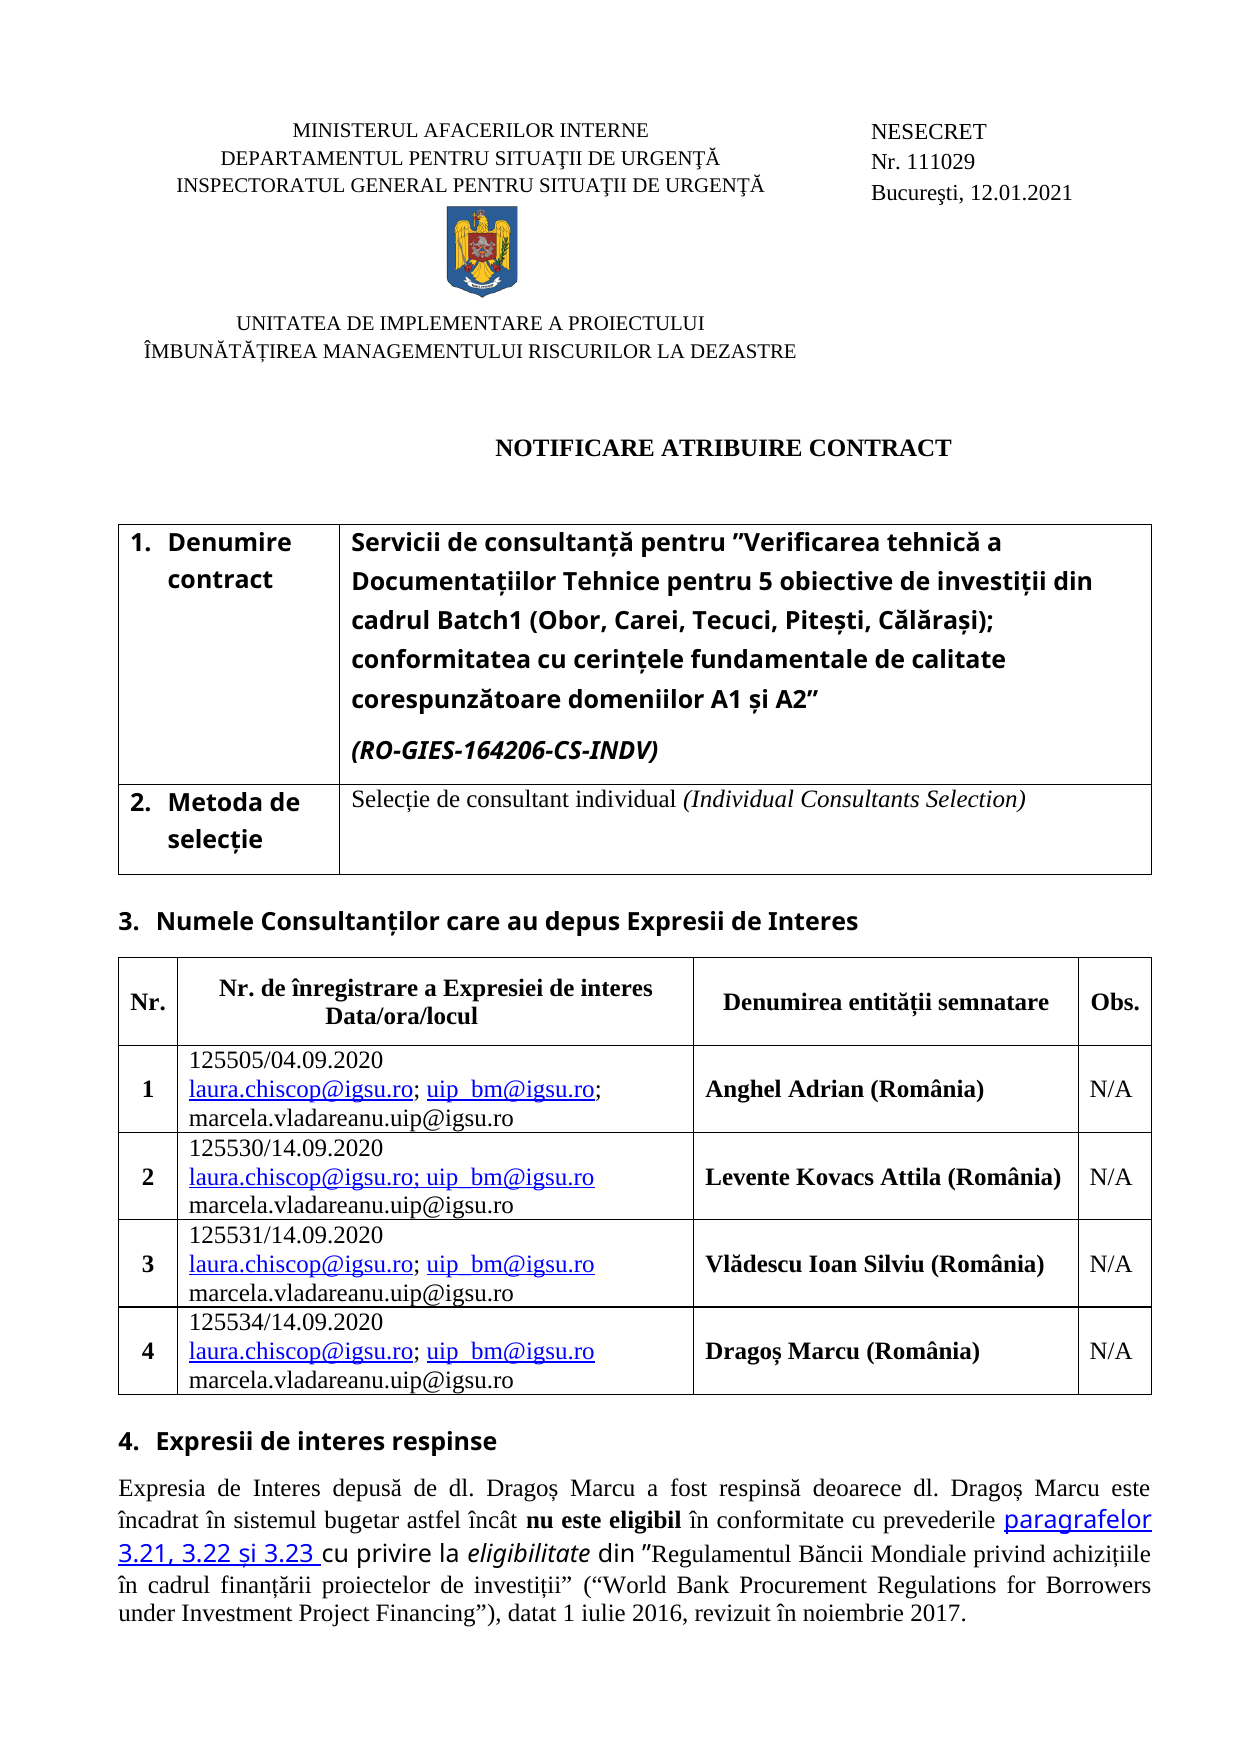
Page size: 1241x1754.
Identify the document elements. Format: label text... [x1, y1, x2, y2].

table_cell 125534/14.09.2020 laura.chiscop@igsu.ro; uip_bm@igsu.ro marcela.vladareanu.uip@igsu.ro [178, 1308, 693, 1394]
table_cell 1 [119, 1046, 177, 1132]
text NOTIFICARE ATRIBUIRE CONTRACT [295, 433, 1152, 461]
table_cell 125531/14.09.2020 laura.chiscop@igsu.ro; uip_bm@igsu.ro marcela.vladareanu.uip@igsu.ro [178, 1220, 693, 1306]
table_header Nr. [119, 958, 177, 1044]
table_header Denumirea entității semnatare [694, 958, 1078, 1044]
table_cell 4 [119, 1308, 177, 1394]
table_cell Dragoș Marcu (România) [694, 1308, 1078, 1394]
table_cell Anghel Adrian (România) [694, 1046, 1078, 1132]
table_cell Selecție de consultant individual (Individual Consultants Selection) [340, 785, 1151, 874]
table_cell 3 [119, 1220, 177, 1306]
table_cell N/A [1079, 1220, 1151, 1306]
table_cell Metoda de selecție [119, 785, 339, 874]
table_cell N/A [1079, 1046, 1151, 1132]
list Expresii de interes respinse [118, 1423, 1152, 1458]
table_cell N/A [1079, 1308, 1151, 1394]
table_header NESECRET Nr. 111029 Bucureşti, 12.01.2021 [830, 118, 1141, 433]
table_cell 125505/04.09.2020 laura.chiscop@igsu.ro; uip_bm@igsu.ro; marcela.vladareanu.uip@igsu.ro [178, 1046, 693, 1132]
picture [446, 204, 518, 299]
text Expresia de Interes depusă de dl. Dragoș Marcu a fost respinsă deoarece dl. Dragoș Marcu este încadrat în sistemul bugetar astfel încât nu este eligibil în conformitate cu prevederile paragrafelor 3.21, 3.22 și 3.23 cu privire la eligibilitate din ”Regulamentul Băncii Mondiale privind achizițiile în cadrul finanțării proiectelor de investiții” (“World Bank Procurement Regulations for Borrowers under Investment Project Financing”), datat 1 iulie 2016, revizuit în noiembrie 2017. [118, 1473, 1152, 1627]
table_cell Vlădescu Ioan Silviu (România) [694, 1220, 1078, 1306]
table_header MINISTERUL AFACERILOR INTERNE DEPARTAMENTUL PENTRU SITUAŢII DE URGENŢĂ INSPECTORATUL GENERAL PENTRU SITUAŢII DE URGENŢĂ UNITATEA DE IMPLEMENTARE A PROIECTULUI ÎMBUNĂTĂȚIREA MANAGEMENTULUI RISCURILOR LA DEZASTRE [118, 118, 830, 433]
table_header Obs. [1079, 958, 1151, 1044]
table_cell 2 [119, 1133, 177, 1219]
table_cell 125530/14.09.2020 laura.chiscop@igsu.ro; uip_bm@igsu.ro marcela.vladareanu.uip@igsu.ro [178, 1133, 693, 1219]
list Numele Consultanților care au depus Expresii de Interes [118, 904, 1152, 938]
table_header Servicii de consultanță pentru ”Verificarea tehnică a Documentațiilor Tehnice pentru 5 obiective de investiții din cadrul Batch1 (Obor, Carei, Tecuci, Pitești, Călărași); conformitatea cu cerințele fundamentale de calitate corespunzătoare domeniilor A1 și A2” (RO-GIES-164206-CS-INDV) [340, 525, 1151, 783]
table_cell N/A [1079, 1133, 1151, 1219]
table_header Nr. de înregistrare a Expresiei de interes Data/ora/locul [178, 958, 693, 1044]
table_header Denumire contract [119, 525, 339, 783]
table_cell Levente Kovacs Attila (România) [694, 1133, 1078, 1219]
